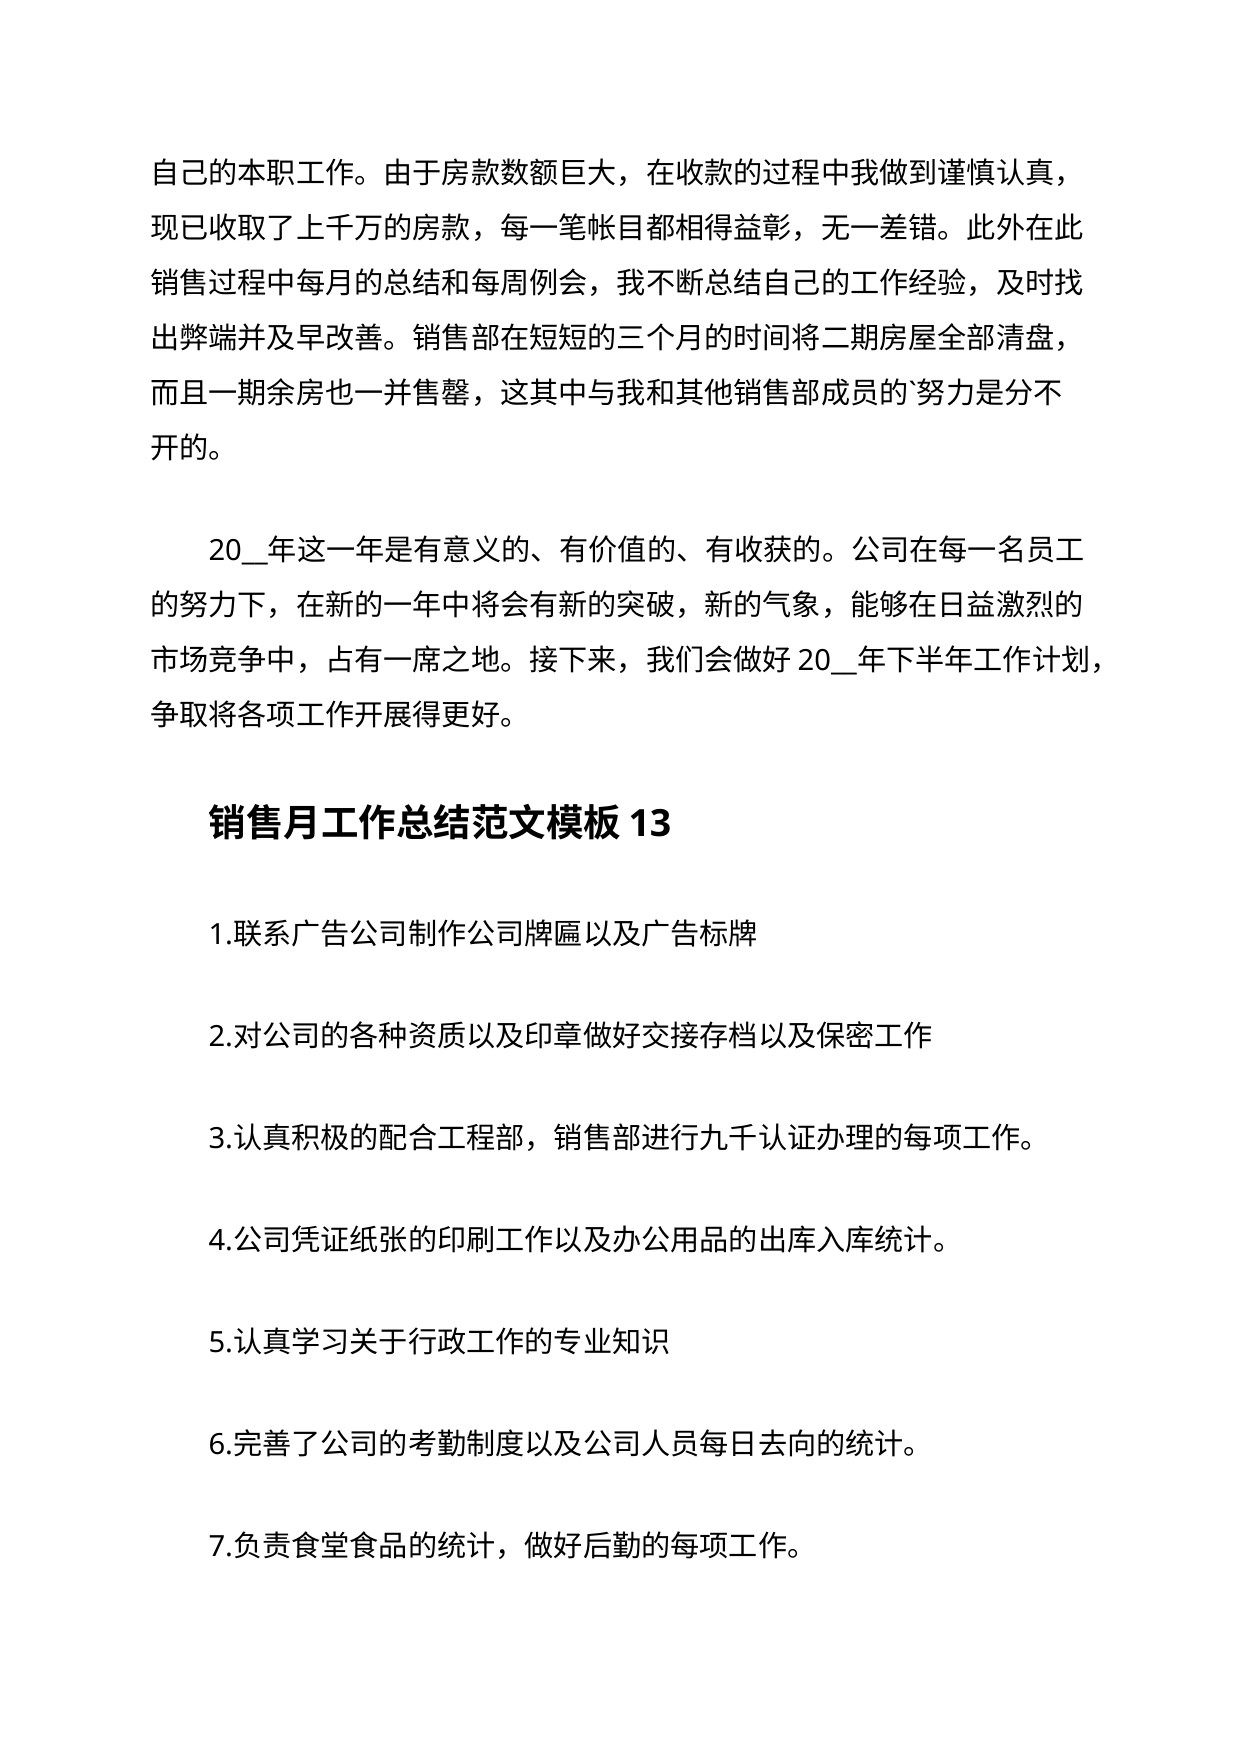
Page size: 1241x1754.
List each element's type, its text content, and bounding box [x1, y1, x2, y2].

text 7.负责食堂食品的统计，做好后勤的每项工作。 [150, 1522, 1090, 1565]
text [150, 150, 1090, 467]
text 2.对公司的各种资质以及印章做好交接存档以及保密工作 [150, 1013, 1090, 1055]
text 1.联系广告公司制作公司牌匾以及广告标牌 [150, 911, 1090, 953]
text 3.认真积极的配合工程部，销售部进行九千认证办理的每项工作。 [150, 1114, 1090, 1157]
text 销售月工作总结范文模板13 [150, 793, 1090, 847]
text 6.完善了公司的考勤制度以及公司人员每日去向的统计。 [150, 1421, 1090, 1463]
text 20__年这一年是有意义的、有价值的、有收获的。公司在每一名员工的努力下，在新的一年中将会有新的突破，新的气象，能够在日益激烈的市场竞争中，占有一席之地。接下来，我们会做好20__年下半年工作计划，争取将各项工作开展得更好。 [150, 526, 1090, 733]
text 5.认真学习关于行政工作的专业知识 [150, 1318, 1090, 1361]
text 4.公司凭证纸张的印刷工作以及办公用品的出库入库统计。 [150, 1217, 1090, 1259]
